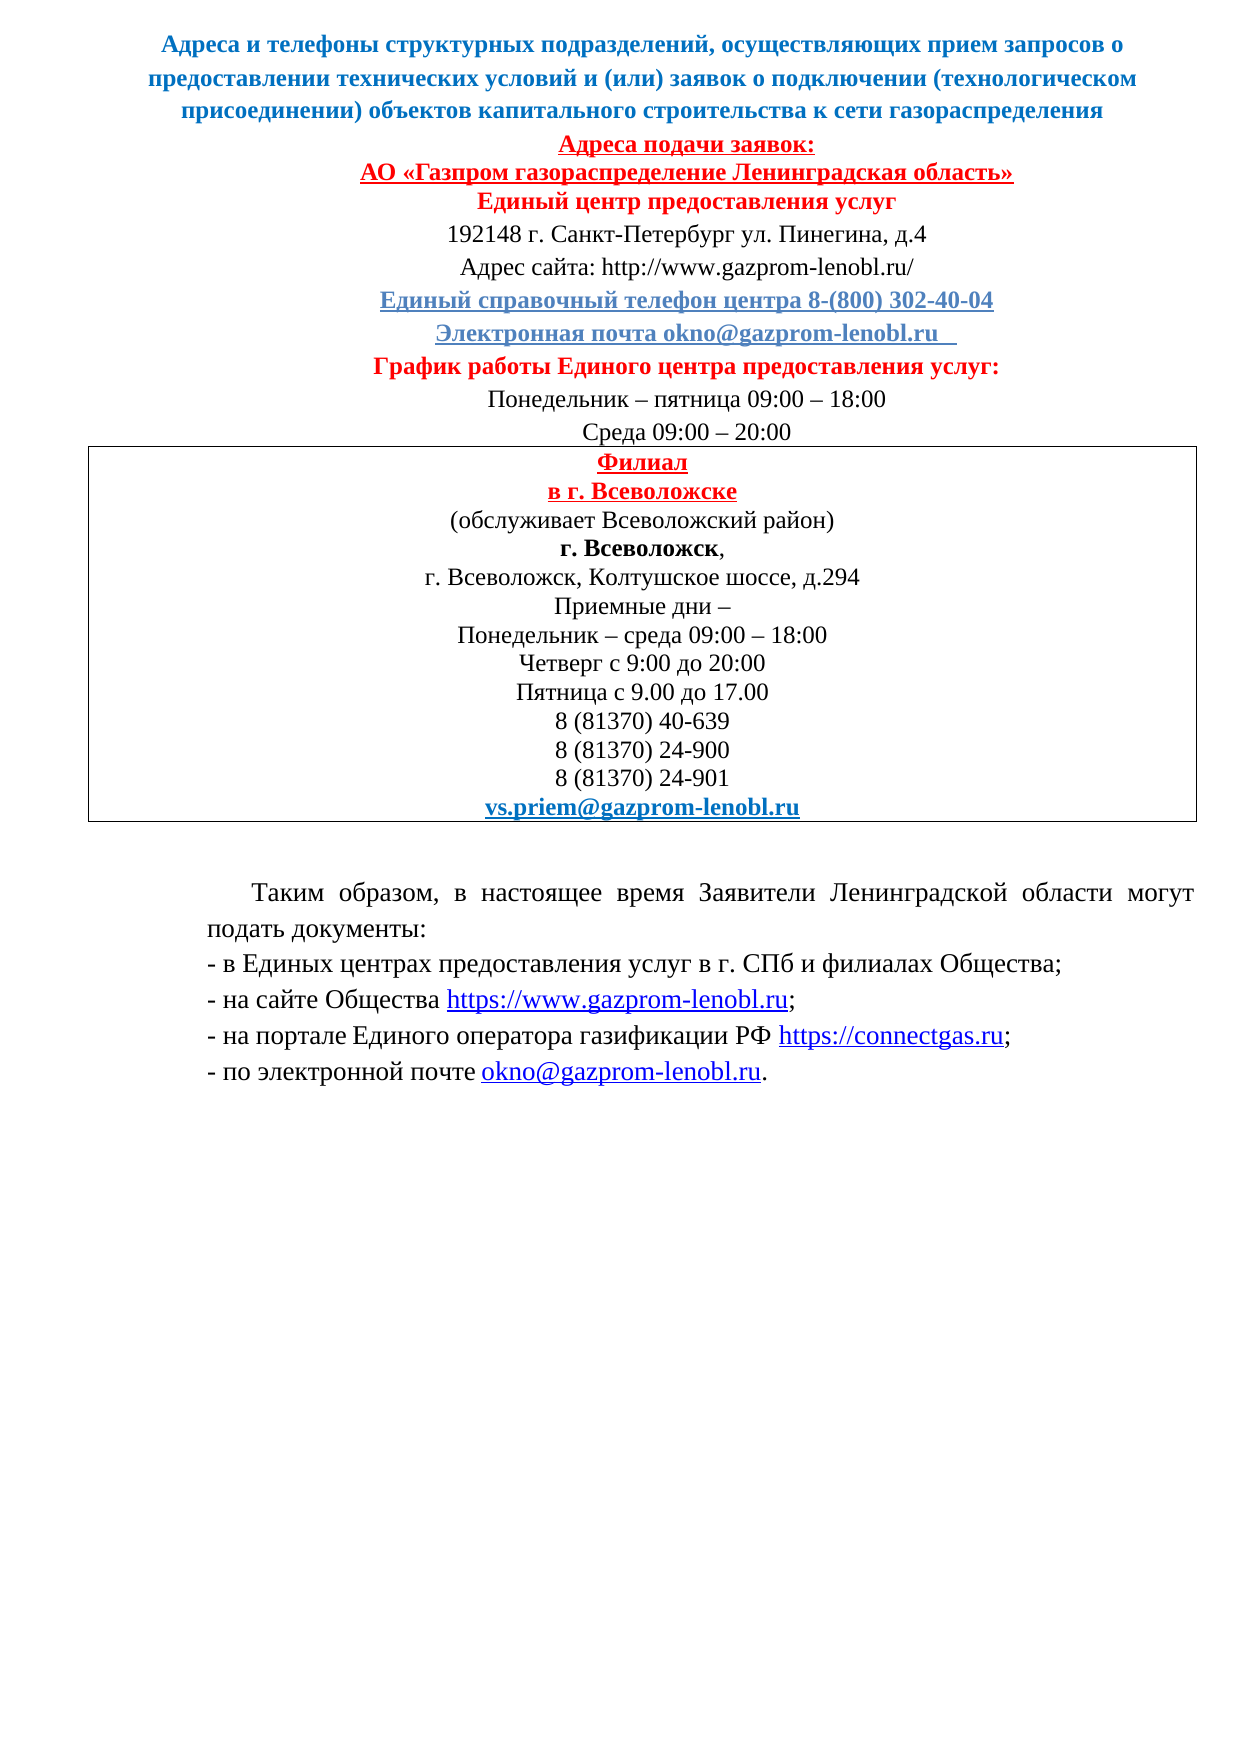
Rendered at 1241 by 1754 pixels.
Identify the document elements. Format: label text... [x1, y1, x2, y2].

text Электронная почта okno@gazprom-lenobl.ru [177, 318, 1196, 347]
text Понедельник – пятница 09:00 – 18:00 [177, 384, 1196, 413]
text Среда 09:00 – 20:00 [177, 417, 1196, 446]
text Таким образом, в настоящее время Заявители Ленинградской области могут подать документы: [207, 876, 1196, 943]
text - по электронной почте okno@gazprom-lenobl.ru. [177, 1054, 1196, 1086]
text Единый справочный телефон центра 8-(800) 302-40-04 [177, 285, 1196, 314]
text График работы Единого центра предоставления услуг: [177, 351, 1196, 380]
text Единый центр предоставления услуг [177, 186, 1196, 215]
text - в Единых центрах предоставления услуг в г. СПб и филиалах Общества; [207, 947, 1196, 978]
text Адрес сайта: http://www.gazprom-lenobl.ru/ [177, 252, 1196, 281]
text АО «Газпром газораспределение Ленинградская область» [177, 157, 1196, 186]
text Адреса и телефоны структурных подразделений, осуществляющих прием запросов о предоставлении технических условий и (или) заявок о подключении (технологическом присоединении) объектов капитального строительства к сети газораспределения [88, 29, 1196, 124]
text - на портале Единого оператора газификации РФ https://connectgas.ru; [207, 1019, 1196, 1050]
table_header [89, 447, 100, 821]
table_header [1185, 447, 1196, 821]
text Адреса подачи заявок: [177, 129, 1196, 157]
text 192148 г. Санкт-Петербург ул. Пинегина, д.4 [177, 219, 1196, 248]
text - на сайте Общества https://www.gazprom-lenobl.ru; [207, 983, 1196, 1014]
